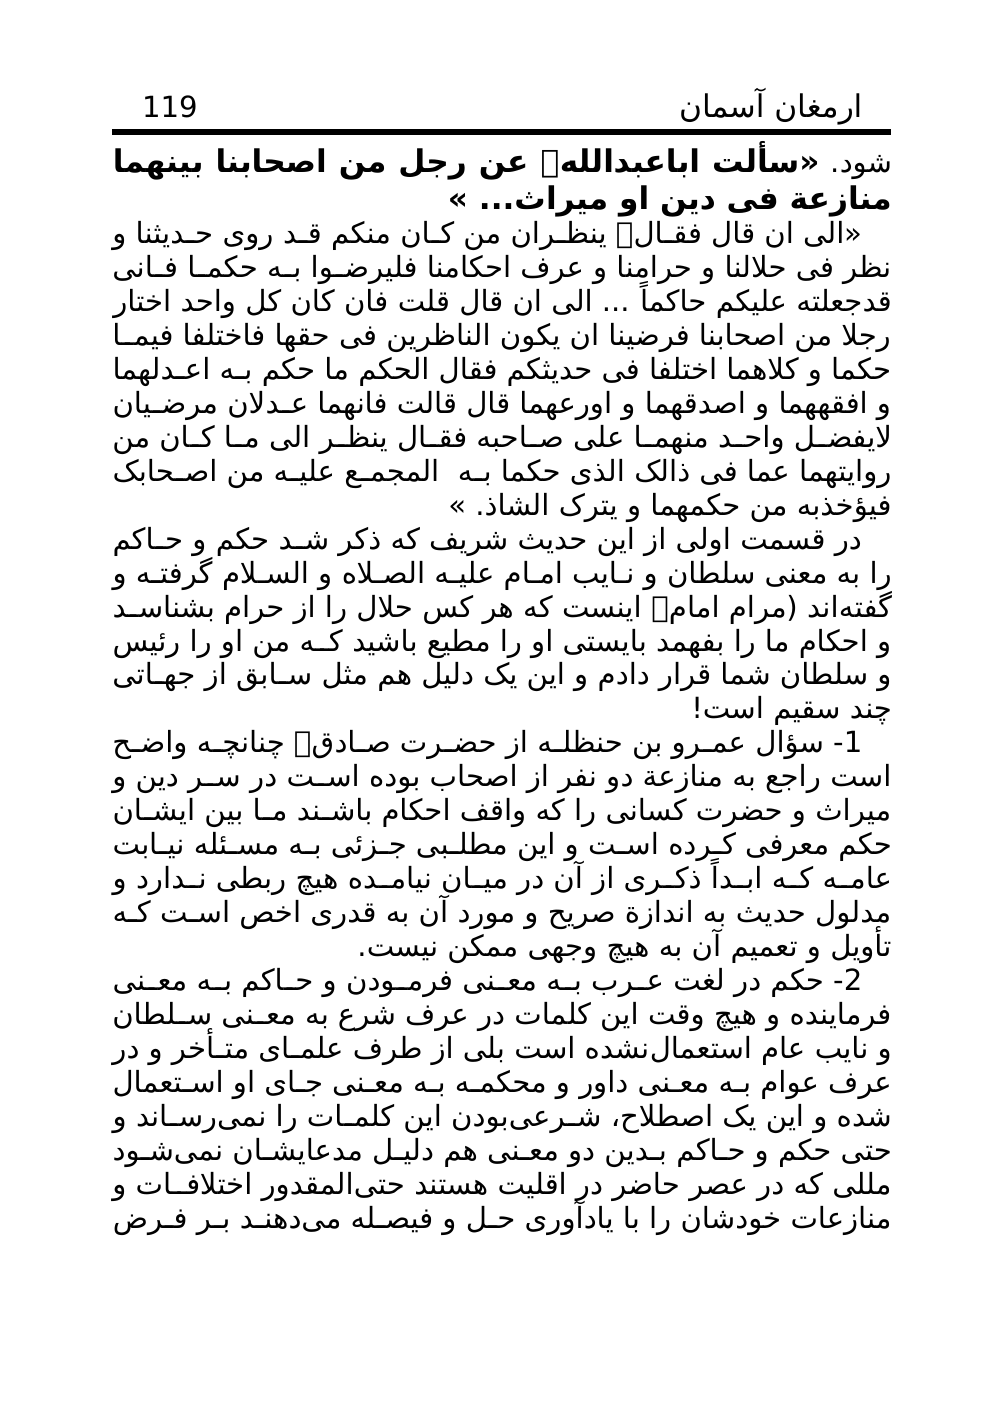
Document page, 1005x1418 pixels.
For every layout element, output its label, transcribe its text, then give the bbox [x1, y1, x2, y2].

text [112, 144, 892, 216]
text در قسمت اولی از این حدیث شریف که ذکر شد حکم و حاکم را به معنی سلطان و نایب امام علیه الصلاه و السلام گرفته و گفته‌اند (مرام امام اینست که هر کس حلال را از حرام بشناسد و احکام ما را بفهمد بایستی او را مطیع باشید که من او را رئیس و سلطان شما قرار دادم و این یک دلیل هم مثل سابق از جهاتی چند سقیم است! [112, 522, 892, 726]
text 1- سؤال عمرو بن حنظله از حضرت صادق چنانچه واضح است راجع به منازعة دو نفر از اصحاب بوده است در سر دین و میراث و حضرت کسانی را که واقف احکام باشند ما بین ایشان حکم معرفی کرده است و این مطلبی جزئی به مسئله نیابت عامه که ابداً ذکری از آن در میان نیامده هیچ ربطی ندارد و مدلول حدیث به اندازة صریح و مورد آن به قدری اخص است که تأویل و تعمیم آن به هیچ وجهی ممکن نیست. [112, 726, 892, 963]
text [112, 963, 892, 1235]
text «الی ان قال فقال ینظران من کان منکم قد روی حدیثنا و نظر فی حلالنا و حرامنا و عرف احکامنا فلیرضوا به حکما فانی قدجعلته علیکم حاکماً ... الی ان قال قلت فان کان کل واحد اختار رجلا من اصحابنا فرضینا ان یکون الناظرین فی حقها فاختلفا فیما حکما و کلاهما اختلفا فی حدیثکم فقال الحکم ما حکم به اعدلهما و افقههما و اصدقهما و اورعهما قال قالت فانهما عدلان مرضیان لایفضل واحد منهما علی صاحبه فقال ینظر الی ما کان من روایتهما عما فی ذالک الذی حکما به المجمع علیه من اصحابک فیؤخذبه من حکمهما و یترک الشاذ. » [112, 216, 892, 522]
